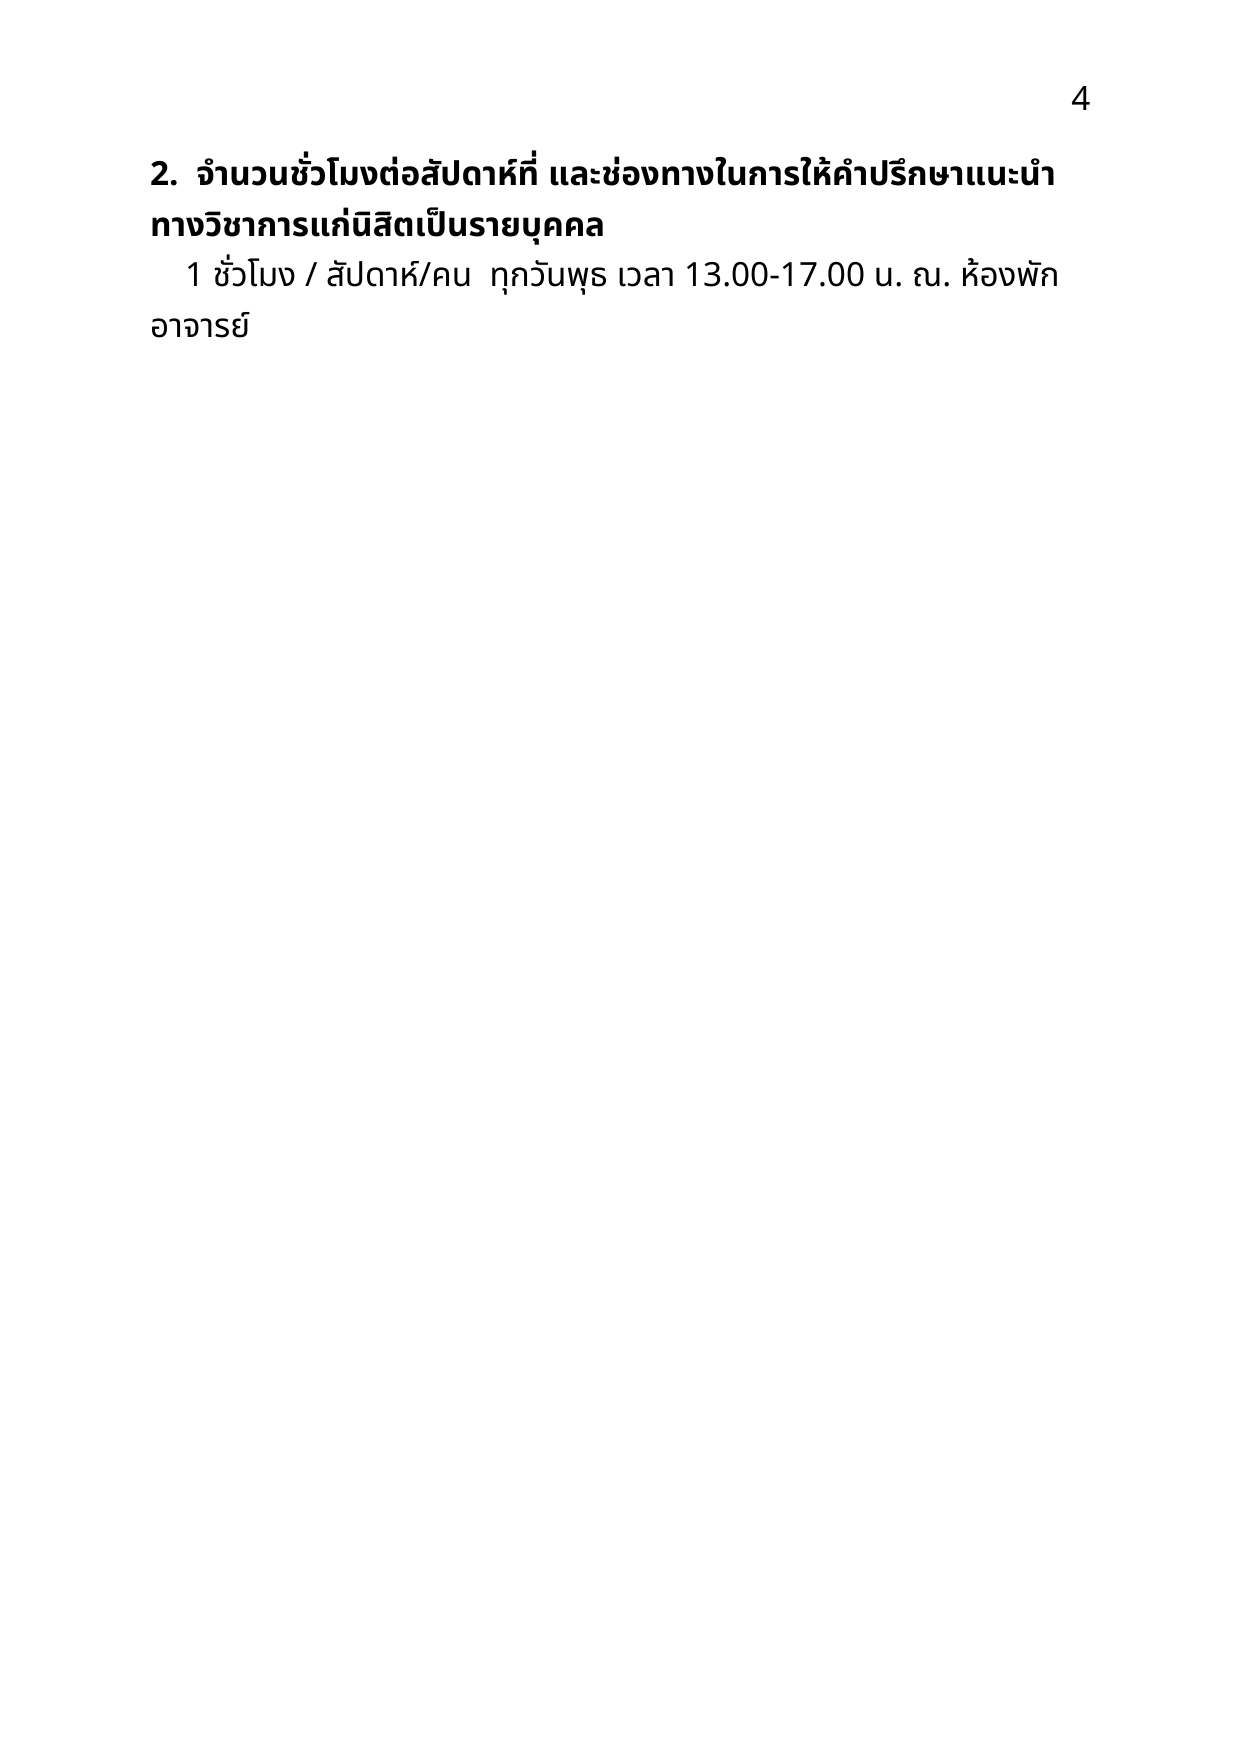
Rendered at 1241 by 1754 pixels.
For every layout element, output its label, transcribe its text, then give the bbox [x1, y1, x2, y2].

text 1 ชั่วโมง / สัปดาห์/คน ทุกวันพุธ เวลา 13.00-17.00 น. ณ. ห้องพักอาจารย์ [150, 251, 1090, 352]
text 2. จำนวนชั่วโมงต่อสัปดาห์ที่ และช่องทางในการให้คำปรึกษาแนะนำทางวิชาการแก่นิสิตเป็นรายบุคคล [150, 150, 1090, 251]
